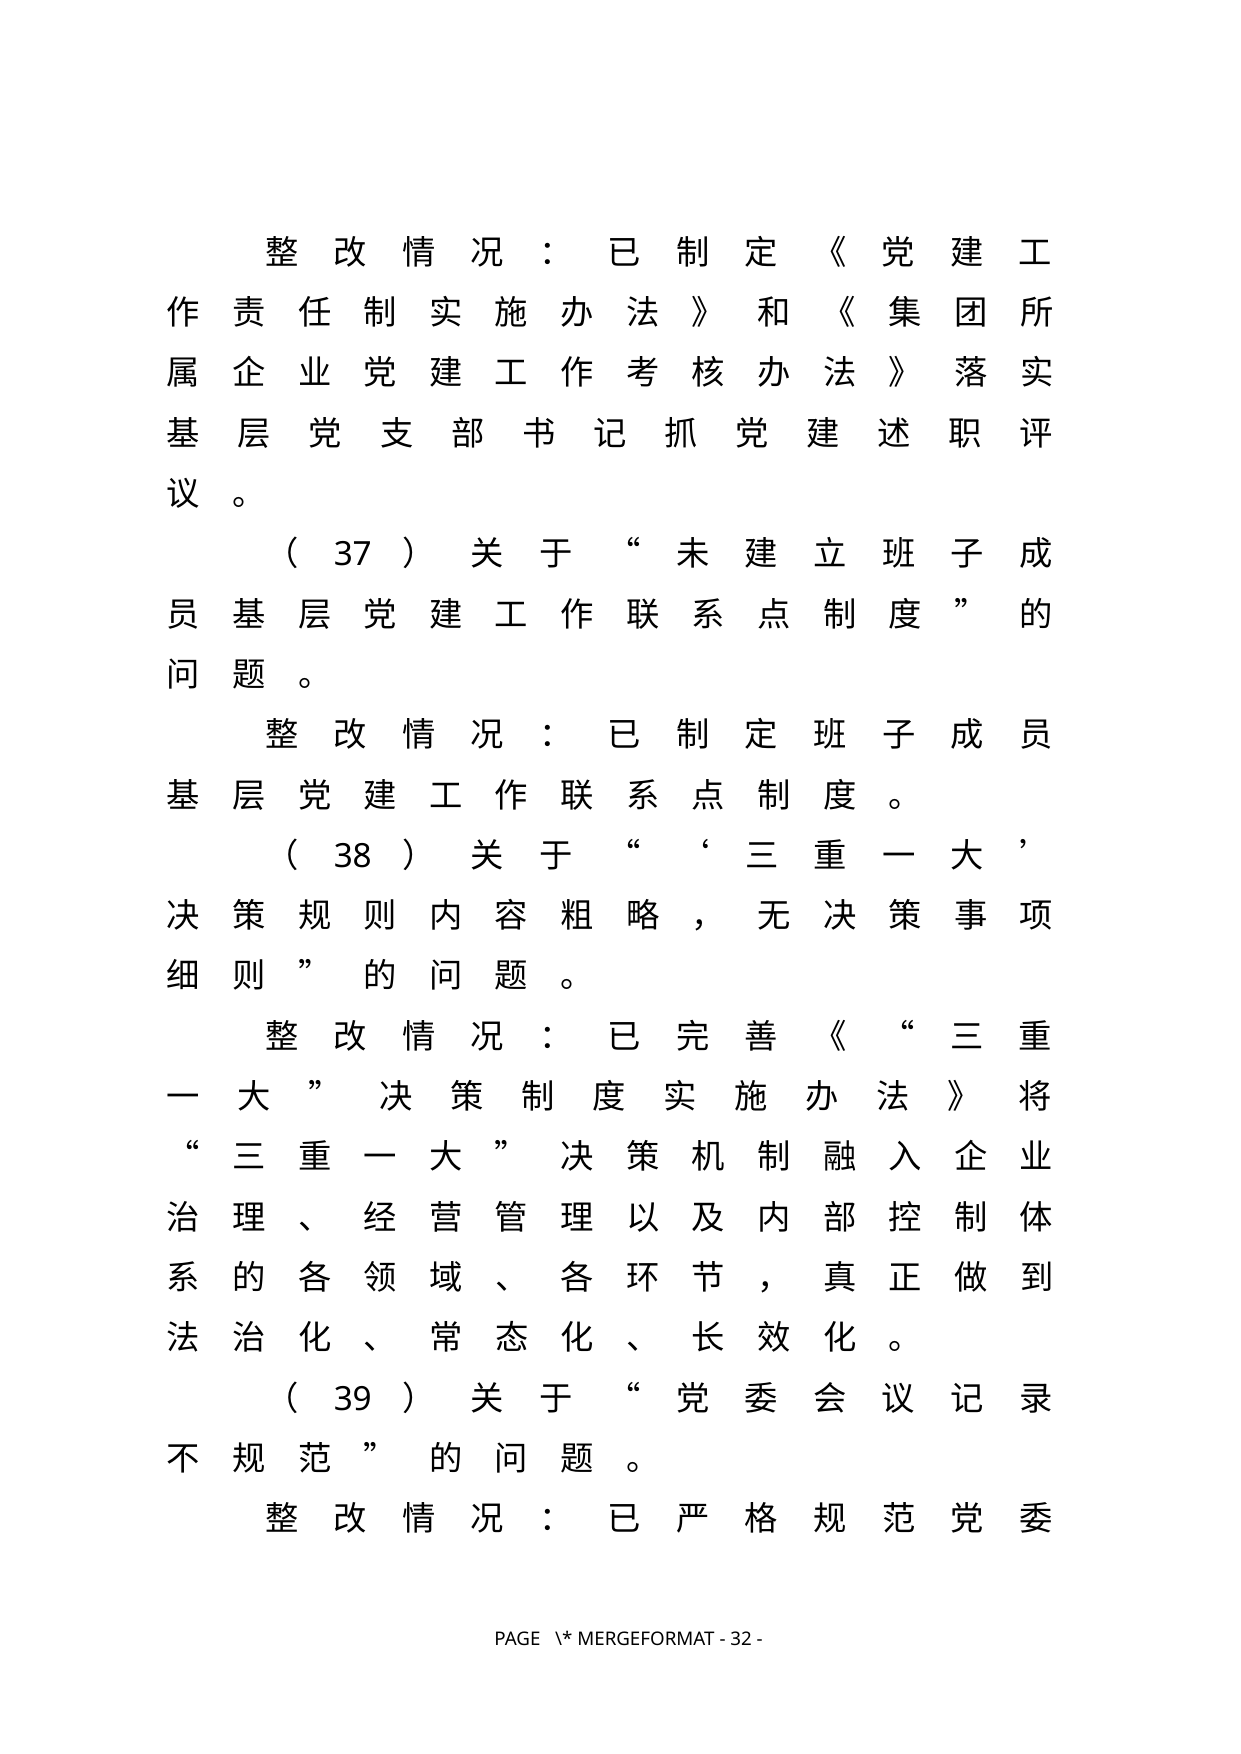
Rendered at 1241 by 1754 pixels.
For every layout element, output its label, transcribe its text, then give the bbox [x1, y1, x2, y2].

text （37）关于“未建立班子成员基层党建工作联系点制度”的问题。 [167, 521, 1085, 702]
text （39）关于“党委会议记录不规范”的问题。 [167, 1365, 1085, 1486]
text 整改情况：已制定《党建工作责任制实施办法》和《集团所属企业党建工作考核办法》落实基层党支部书记抓党建述职评议。 [167, 219, 1085, 521]
text （38）关于“‘三重一大’决策规则内容粗略，无决策事项细则”的问题。 [167, 823, 1085, 1003]
text 整改情况：已制定班子成员基层党建工作联系点制度。 [167, 702, 1085, 823]
text 整改情况：已完善《“三重一大”决策制度实施办法》将“三重一大”决策机制融入企业治理、经营管理以及内部控制体系的各领域、各环节，真正做到法治化、常态化、长效化。 [167, 1003, 1085, 1365]
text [167, 1486, 1085, 1546]
